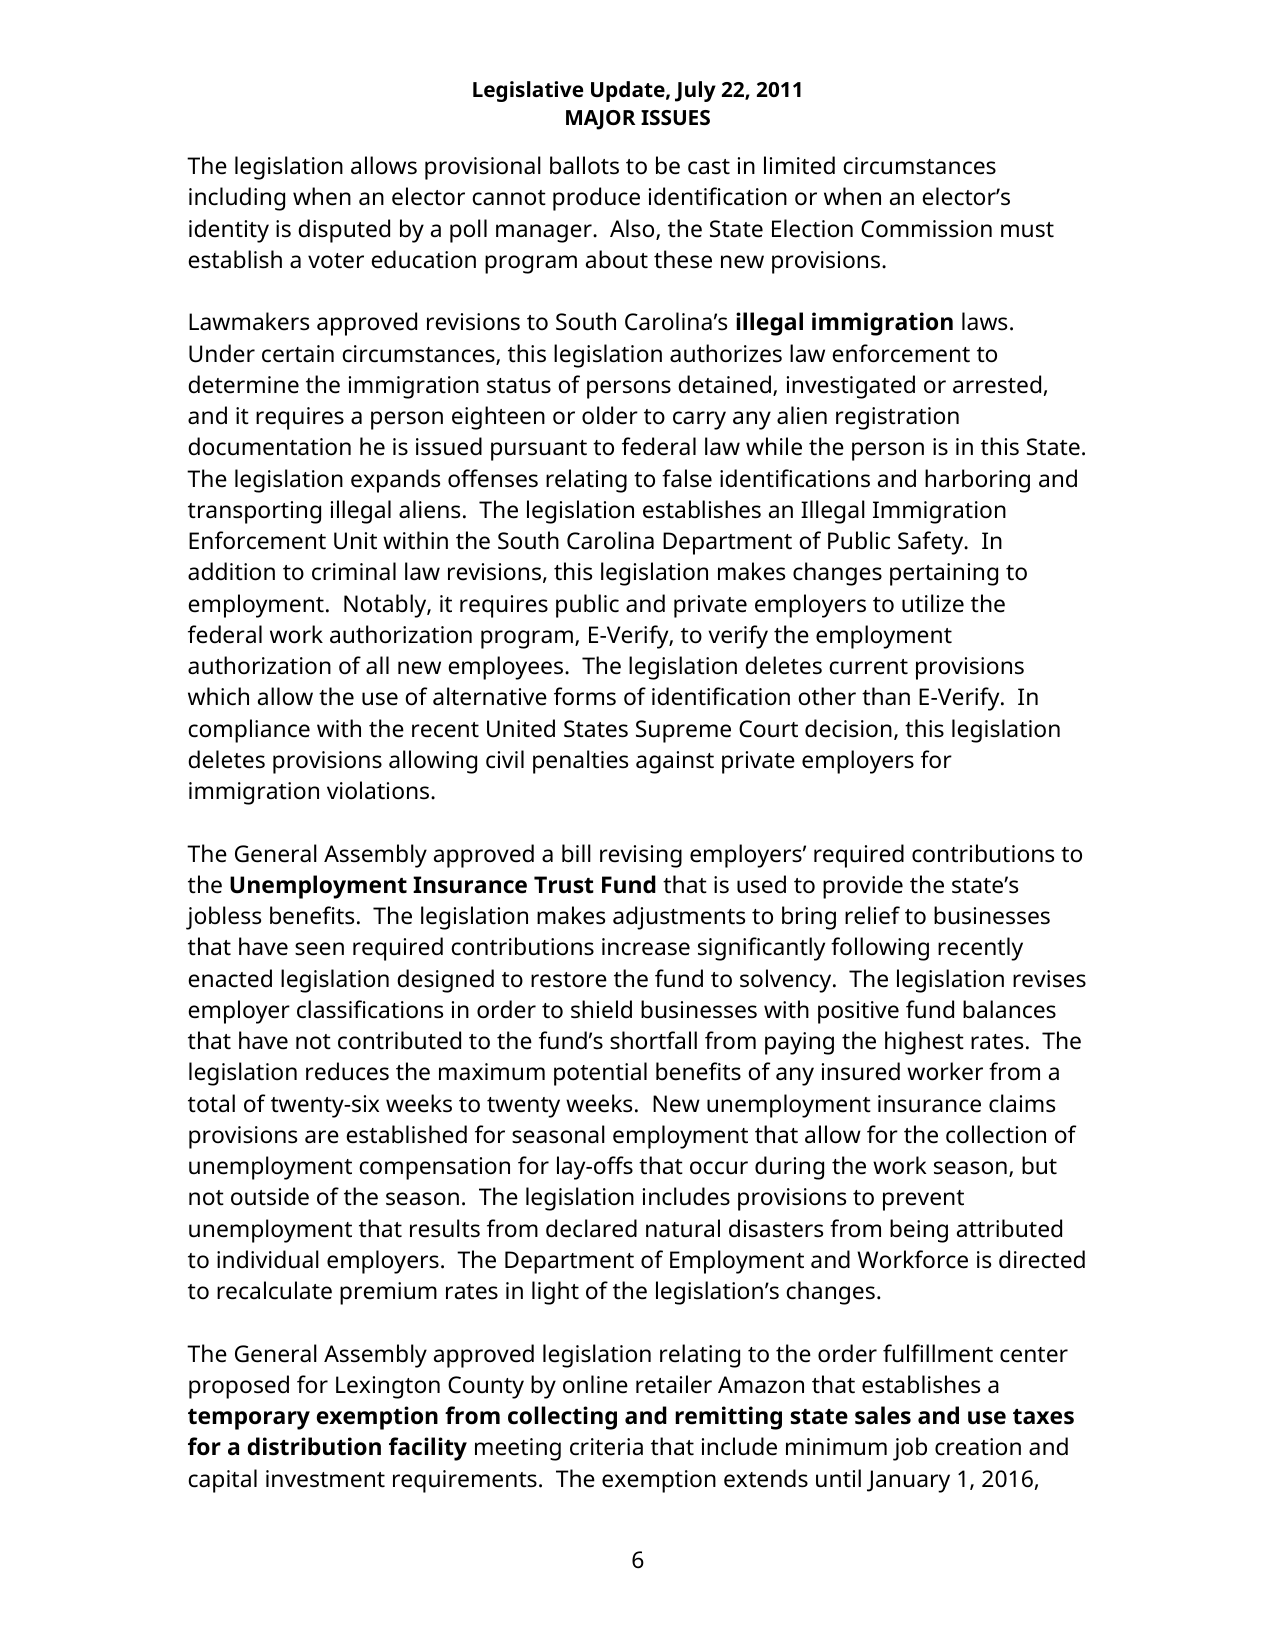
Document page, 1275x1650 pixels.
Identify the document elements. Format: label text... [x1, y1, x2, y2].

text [187, 1337, 1087, 1494]
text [187, 150, 1087, 275]
text Lawmakers approved revisions to South Carolina’s illegal immigration laws. Under certain circumstances, this legislation authorizes law enforcement to determine the immigration status of persons detained, investigated or arrested, and it requires a person eighteen or older to carry any alien registration documentation he is issued pursuant to federal law while the person is in this State. The legislation expands offenses relating to false identifications and harboring and transporting illegal aliens. The legislation establishes an Illegal Immigration Enforcement Unit within the South Carolina Department of Public Safety. In addition to criminal law revisions, this legislation makes changes pertaining to employment. Notably, it requires public and private employers to utilize the federal work authorization program, E-Verify, to verify the employment authorization of all new employees. The legislation deletes current provisions which allow the use of alternative forms of identification other than E-Verify. In compliance with the recent United States Supreme Court decision, this legislation deletes provisions allowing civil penalties against private employers for immigration violations. [187, 306, 1087, 806]
text The General Assembly approved a bill revising employers’ required contributions to the Unemployment Insurance Trust Fund that is used to provide the state’s jobless benefits. The legislation makes adjustments to bring relief to businesses that have seen required contributions increase significantly following recently enacted legislation designed to restore the fund to solvency. The legislation revises employer classifications in order to shield businesses with positive fund balances that have not contributed to the fund’s shortfall from paying the highest rates. The legislation reduces the maximum potential benefits of any insured worker from a total of twenty-six weeks to twenty weeks. New unemployment insurance claims provisions are established for seasonal employment that allow for the collection of unemployment compensation for lay-offs that occur during the work season, but not outside of the season. The legislation includes provisions to prevent unemployment that results from declared natural disasters from being attributed to individual employers. The Department of Employment and Workforce is directed to recalculate premium rates in light of the legislation’s changes. [187, 837, 1087, 1306]
